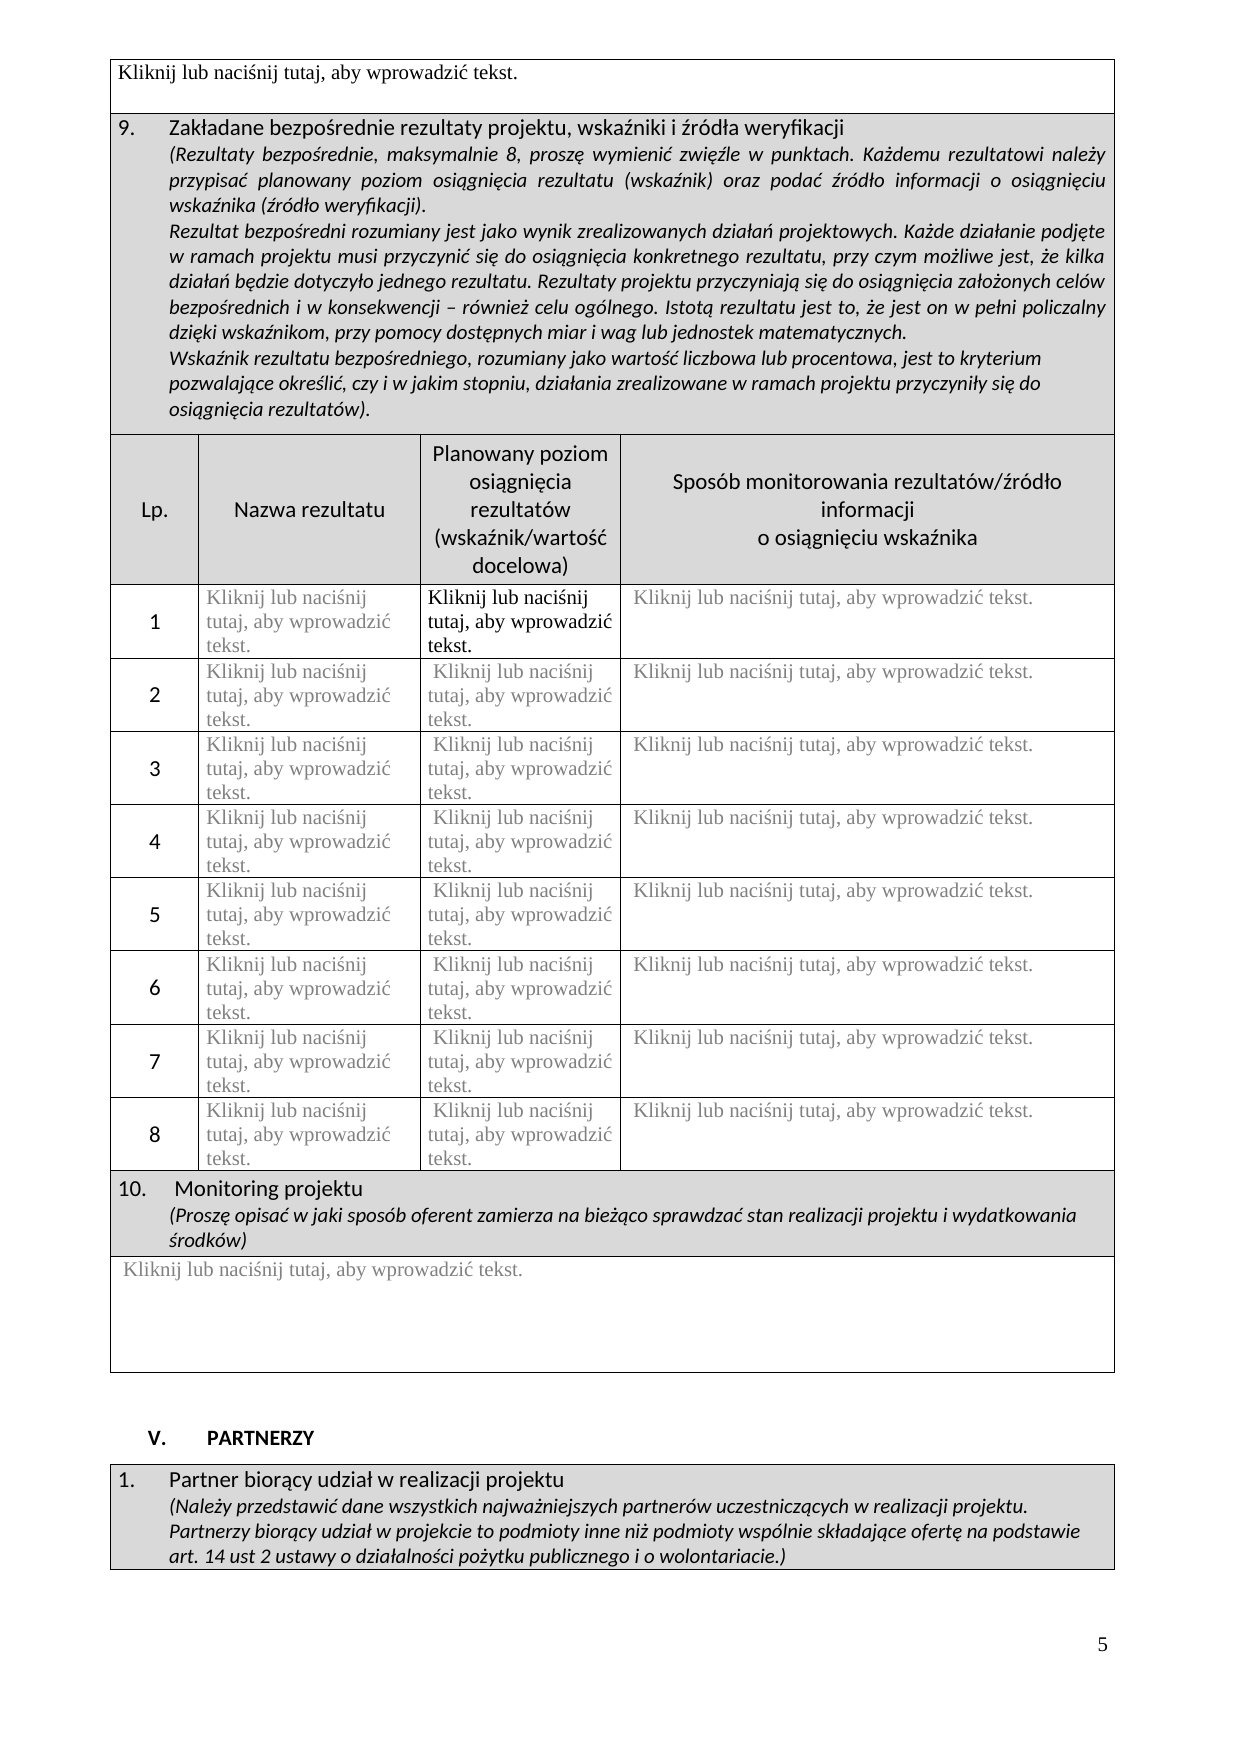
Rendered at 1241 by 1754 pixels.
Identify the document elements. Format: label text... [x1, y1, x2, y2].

table_cell [111, 1257, 1114, 1372]
table_cell [111, 60, 1114, 112]
table_cell [621, 951, 1114, 1024]
table_cell [199, 732, 420, 804]
table_cell [199, 585, 420, 657]
table_cell [421, 659, 620, 731]
table_cell [199, 805, 420, 877]
list PARTNERZY [148, 1424, 1107, 1451]
table_cell Monitoring projektu (Proszę opisać w jaki sposób oferent zamierza na bieżąco sprawdzać stan realizacji projektu i wydatkowania środków) [111, 1171, 1114, 1256]
table_header Partner biorący udział w realizacji projektu (Należy przedstawić dane wszystkich najważniejszych partnerów uczestniczących w realizacji projektu. Partnerzy biorący udział w projekcie to podmioty inne niż podmioty wspólnie składające ofertę na podstawie art. 14 ust 2 ustawy o działalności pożytku publicznego i o wolontariacie.) [111, 1465, 1114, 1569]
table_cell [199, 1025, 420, 1097]
table_cell Planowany poziom osiągnięcia rezultatów (wskaźnik/wartość docelowa) [421, 435, 620, 584]
table_cell [199, 951, 420, 1024]
table_cell [421, 1025, 620, 1097]
table_cell [421, 732, 620, 804]
table_cell [621, 805, 1114, 877]
table_cell Nazwa rezultatu [199, 435, 420, 584]
table_cell [421, 878, 620, 950]
table_cell 4 [111, 805, 198, 877]
table_cell [421, 805, 620, 877]
table_cell [421, 1098, 620, 1170]
table_cell 7 [111, 1025, 198, 1097]
table_cell Zakładane bezpośrednie rezultaty projektu, wskaźniki i źródła weryfikacji (Rezultaty bezpośrednie, maksymalnie 8, proszę wymienić zwięźle w punktach. Każdemu rezultatowi należy przypisać planowany poziom osiągnięcia rezultatu (wskaźnik) oraz podać źródło informacji o osiągnięciu wskaźnika (źródło weryfikacji). Rezultat bezpośredni rozumiany jest jako wynik zrealizowanych działań projektowych. Każde działanie podjęte w ramach projektu musi przyczynić się do osiągnięcia konkretnego rezultatu, przy czym możliwe jest, że kilka działań będzie dotyczyło jednego rezultatu. Rezultaty projektu przyczyniają się do osiągnięcia założonych celów bezpośrednich i w konsekwencji – również celu ogólnego. Istotą rezultatu jest to, że jest on w pełni policzalny dzięki wskaźnikom, przy pomocy dostępnych miar i wag lub jednostek matematycznych. Wskaźnik rezultatu bezpośredniego, rozumiany jako wartość liczbowa lub procentowa, jest to kryterium pozwalające określić, czy i w jakim stopniu, działania zrealizowane w ramach projektu przyczyniły się do osiągnięcia rezultatów). [111, 114, 1114, 434]
table_cell 3 [111, 732, 198, 804]
table_cell [199, 659, 420, 731]
table_cell [199, 1098, 420, 1170]
table_cell Sposób monitorowania rezultatów/źródło informacji o osiągnięciu wskaźnika [621, 435, 1114, 584]
table_cell [621, 1098, 1114, 1170]
table_cell [421, 951, 620, 1024]
table_cell 6 [111, 951, 198, 1024]
table_cell 5 [111, 878, 198, 950]
table_cell [621, 585, 1114, 657]
table_cell [621, 732, 1114, 804]
table_cell [621, 1025, 1114, 1097]
table_cell Lp. [111, 435, 198, 584]
table_cell 8 [111, 1098, 198, 1170]
table_cell [621, 659, 1114, 731]
table_cell 1 [111, 585, 198, 657]
table_cell [621, 878, 1114, 950]
table_cell [199, 878, 420, 950]
table_cell 2 [111, 659, 198, 731]
